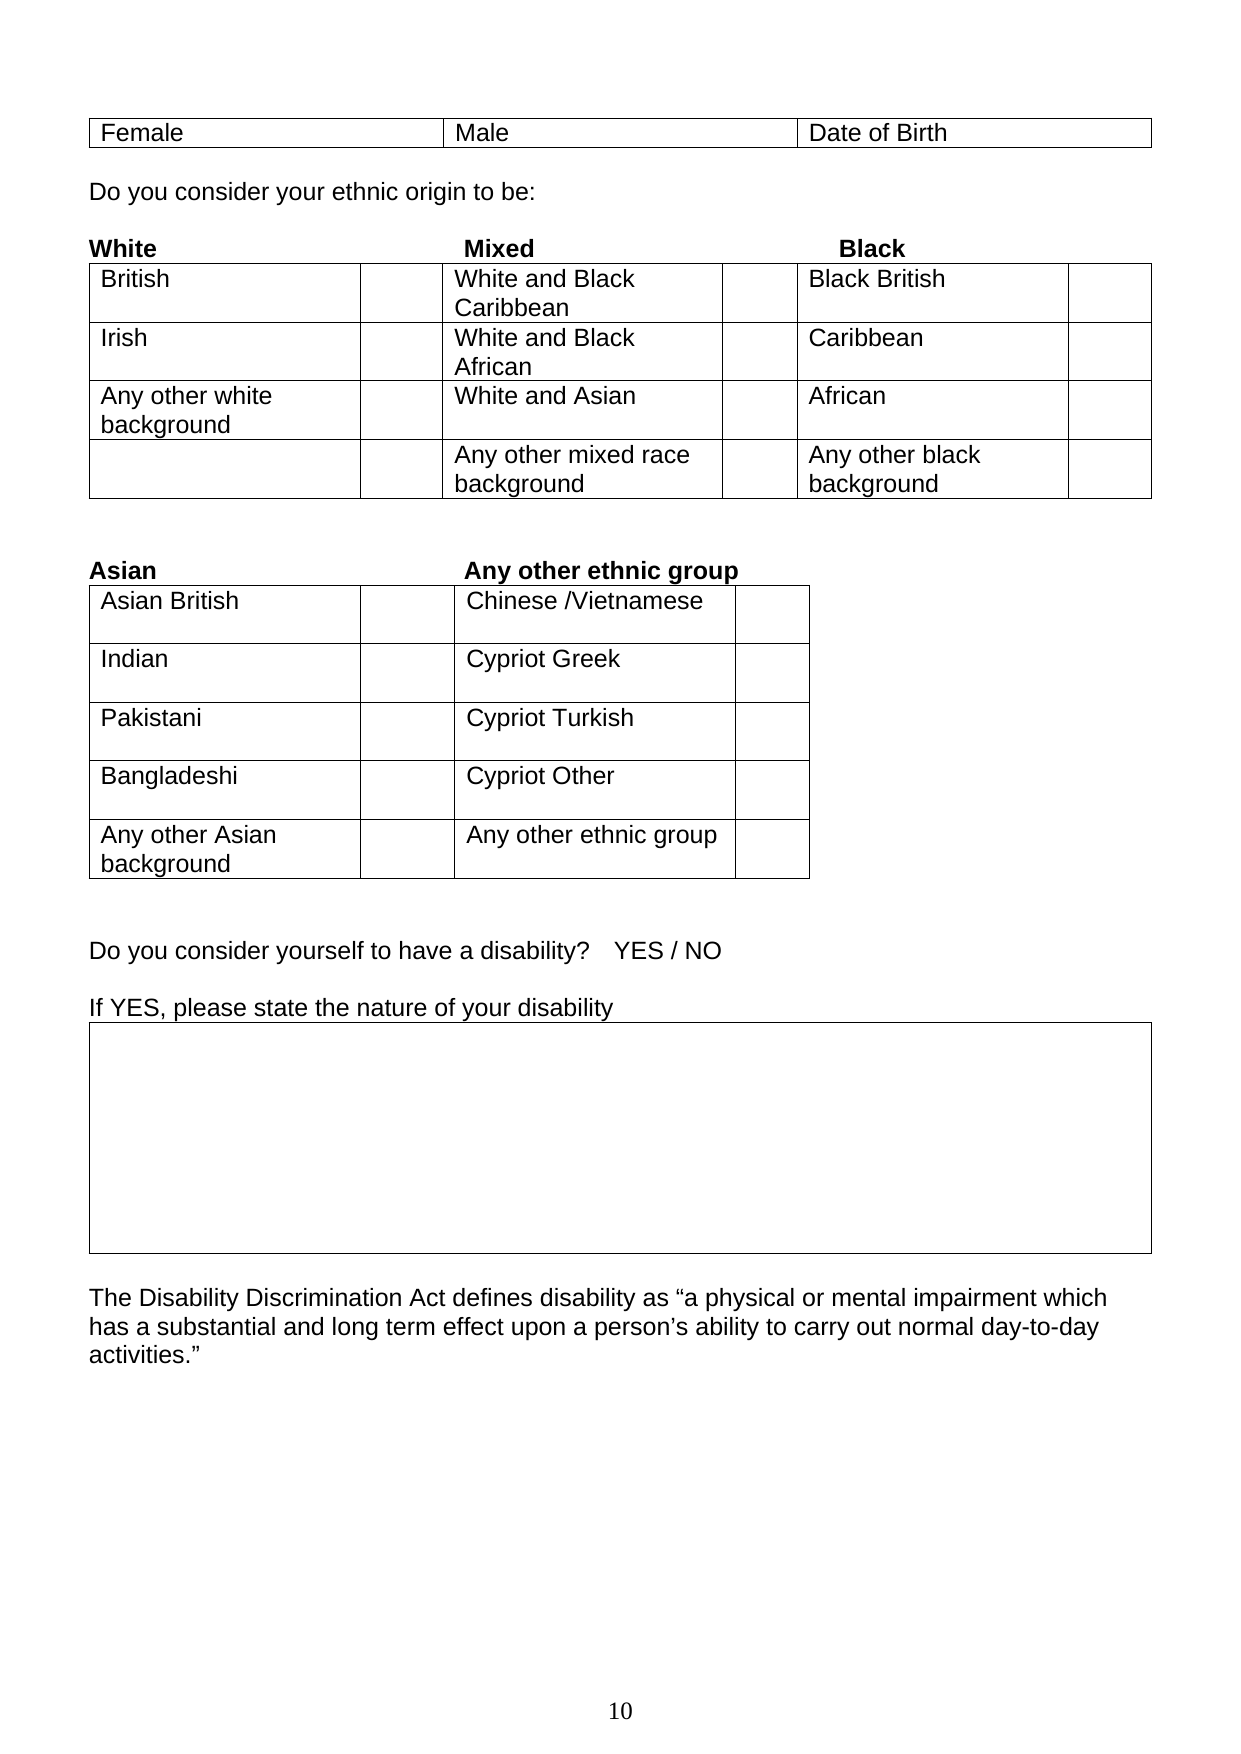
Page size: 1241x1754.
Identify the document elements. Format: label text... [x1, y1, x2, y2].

table_cell [1069, 381, 1151, 439]
table_cell Any other Asian background [90, 820, 360, 877]
table_cell Any other ethnic group [455, 820, 735, 877]
table_cell White and Black African [443, 323, 722, 380]
table_header Asian British [90, 586, 360, 643]
text Do you consider yourself to have a disability? YES / NO [89, 936, 1152, 965]
table_cell [723, 323, 797, 380]
table_header Date of Birth [798, 119, 1151, 147]
table_cell [361, 820, 454, 877]
table_cell African [798, 381, 1068, 439]
table_cell Indian [90, 644, 360, 702]
text White Mixed Black [89, 234, 1152, 263]
table_header [736, 586, 809, 643]
table_cell [1069, 440, 1151, 497]
table_cell Cypriot Other [455, 761, 735, 819]
text Do you consider your ethnic origin to be: [89, 177, 1152, 206]
table_cell [1069, 323, 1151, 380]
table_cell Any other black background [798, 440, 1068, 497]
table_cell [361, 381, 442, 439]
table_header [90, 1023, 1151, 1253]
table_header [361, 586, 454, 643]
table_header White and Black Caribbean [443, 264, 722, 322]
text The Disability Discrimination Act defines disability as “a physical or mental impairment which has a substantial and long term effect upon a person’s ability to carry out normal day-to-day activities.” [89, 1283, 1152, 1369]
table_cell [90, 440, 360, 497]
table_cell Cypriot Turkish [455, 703, 735, 760]
table_header [723, 264, 797, 322]
table_cell [361, 323, 442, 380]
table_cell Cypriot Greek [455, 644, 735, 702]
table_cell Pakistani [90, 703, 360, 760]
table_cell Irish [90, 323, 360, 380]
table_cell Any other white background [90, 381, 360, 439]
text Asian Any other ethnic group [89, 556, 1152, 585]
table_cell [736, 644, 809, 702]
table_header Black British [798, 264, 1068, 322]
text If YES, please state the nature of your disability [89, 993, 1152, 1022]
table_cell [736, 703, 809, 760]
table_cell [736, 820, 809, 877]
table_header Male [444, 119, 797, 147]
table_cell [736, 761, 809, 819]
table_cell [361, 761, 454, 819]
table_cell [723, 440, 797, 497]
table_cell Bangladeshi [90, 761, 360, 819]
table_cell White and Asian [443, 381, 722, 439]
table_cell [723, 381, 797, 439]
table_cell [361, 440, 442, 497]
table_cell Any other mixed race background [443, 440, 722, 497]
table_header [361, 264, 442, 322]
table_cell Caribbean [798, 323, 1068, 380]
table_cell [361, 703, 454, 760]
table_header British [90, 264, 360, 322]
table_header Female [90, 119, 443, 147]
table_cell [361, 644, 454, 702]
table_header [1069, 264, 1151, 322]
table_header Chinese /Vietnamese [455, 586, 735, 643]
